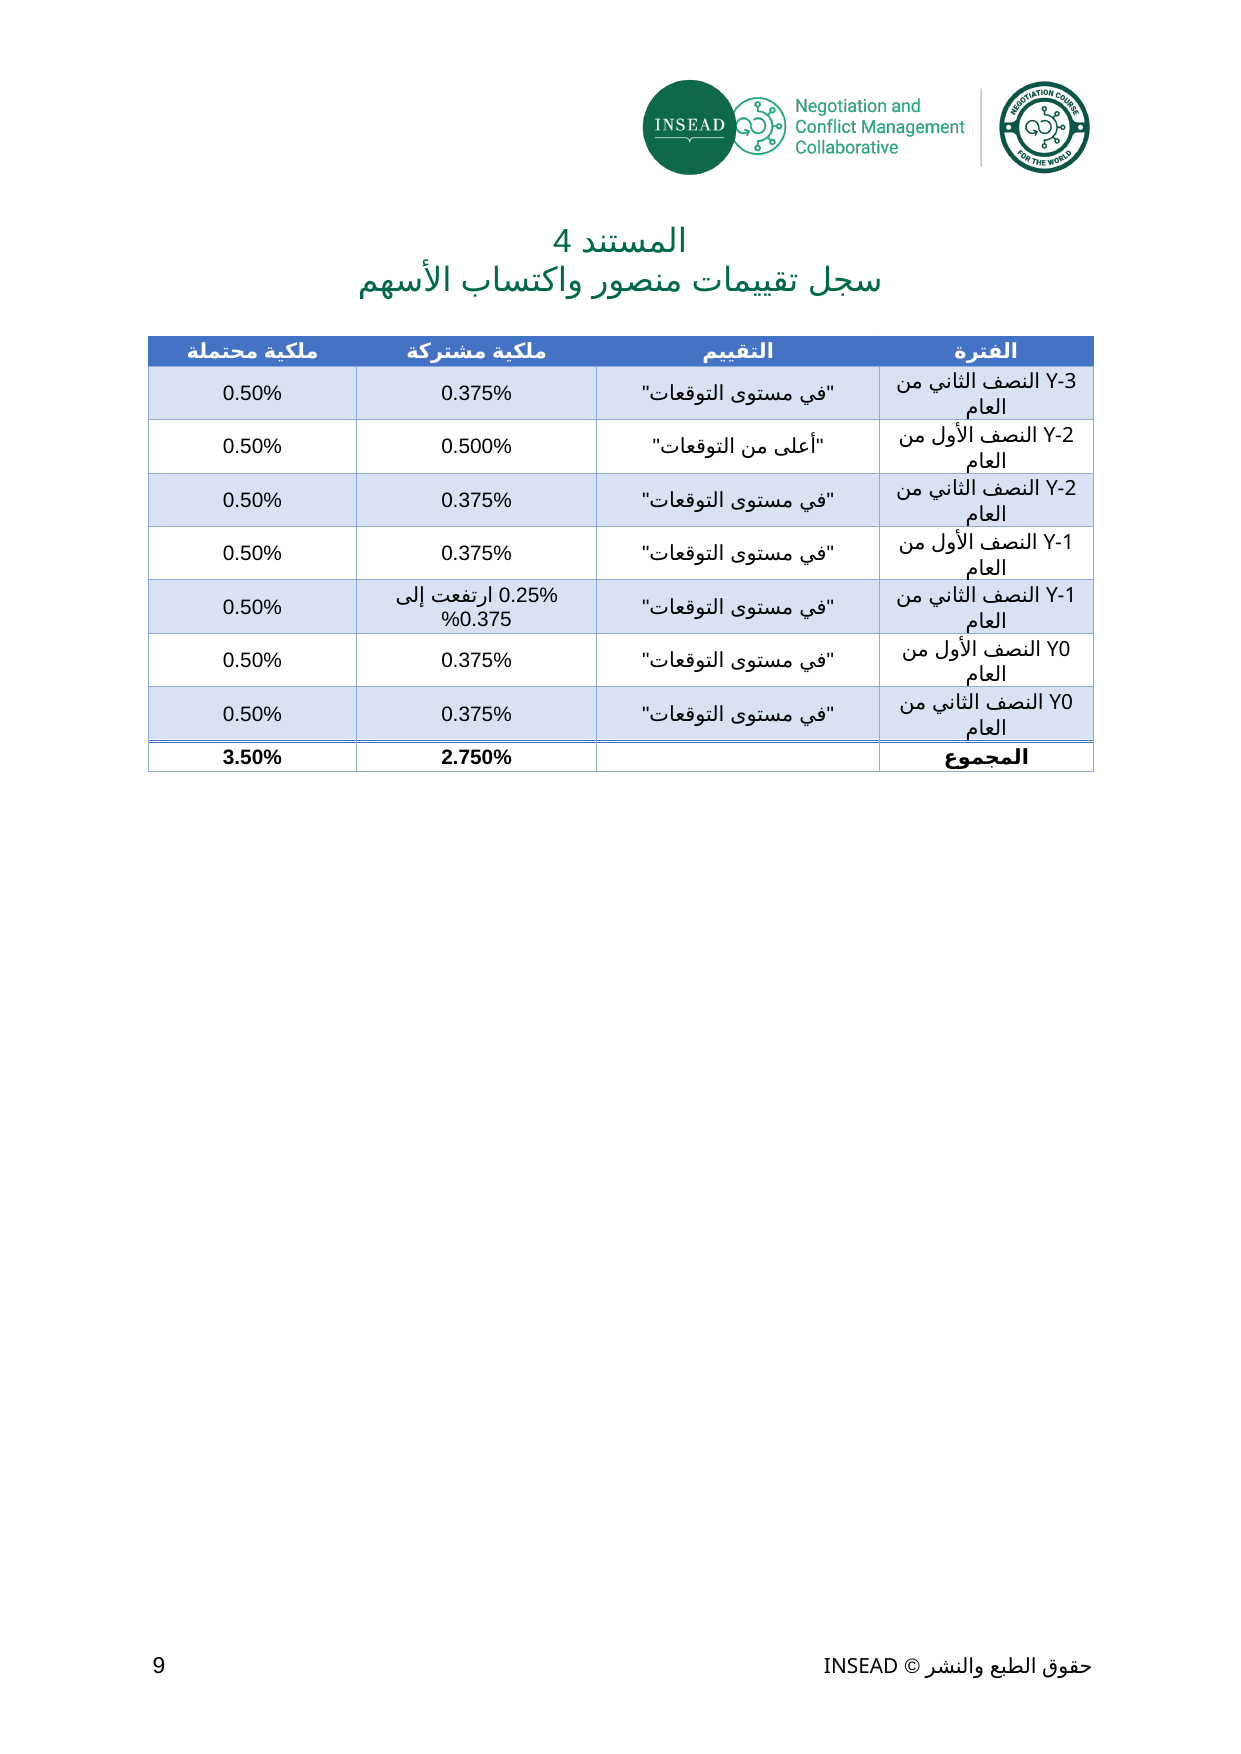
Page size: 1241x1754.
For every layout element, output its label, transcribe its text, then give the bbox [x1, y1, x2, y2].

table_cell 0.50% [149, 634, 356, 686]
table_cell 0.375% [357, 474, 596, 526]
table_cell Y-1 النصف الأول من العام [880, 527, 1093, 579]
table_cell 3.50% [149, 743, 356, 771]
table_cell Y0 النصف الأول من العام [880, 634, 1093, 686]
table_cell "في مستوى التوقعات" [597, 367, 879, 419]
table_cell "في مستوى التوقعات" [597, 687, 879, 739]
table_cell 0.50% [149, 580, 356, 633]
table_cell Y-1 النصف الثاني من العام [880, 580, 1093, 633]
table_cell [597, 743, 879, 771]
table_cell Y-3 النصف الثاني من العام [880, 367, 1093, 419]
table_cell 0.500% [357, 420, 596, 472]
table_cell Y-2 النصف الثاني من العام [880, 474, 1093, 526]
table_cell 0.375% [357, 634, 596, 686]
table_cell 0.375% [357, 687, 596, 739]
table_cell "أعلى من التوقعات" [597, 420, 879, 472]
table_cell 0.50% [149, 687, 356, 739]
table_cell "في مستوى التوقعات" [597, 474, 879, 526]
title سجل تقييمات منصور واكتساب الأسهم [148, 260, 1092, 298]
table_cell 0.50% [149, 474, 356, 526]
table_cell 0.50% [149, 420, 356, 472]
table_cell المجموع [880, 743, 1093, 771]
table_cell 0.375% [357, 527, 596, 579]
text المستند 4 [148, 221, 1092, 260]
table_cell "في مستوى التوقعات" [597, 634, 879, 686]
table_cell "في مستوى التوقعات" [597, 527, 879, 579]
table_cell Y-2 النصف الأول من العام [880, 420, 1093, 472]
table_cell 2.750% [357, 743, 596, 771]
table_cell 0.375% [357, 367, 596, 419]
table_cell 0.25% ارتفعت إلى 0.375% [357, 580, 596, 633]
table_cell 0.50% [149, 527, 356, 579]
table_cell Y0 النصف الثاني من العام [880, 687, 1093, 739]
table_cell 0.50% [149, 367, 356, 419]
picture [639, 73, 1093, 181]
table_header ملكية مشتركة [357, 337, 596, 366]
table_header التقييم [597, 337, 879, 366]
table_header ملكية محتملة [149, 337, 356, 366]
table_cell "في مستوى التوقعات" [597, 580, 879, 633]
table_header الفترة [880, 337, 1093, 366]
